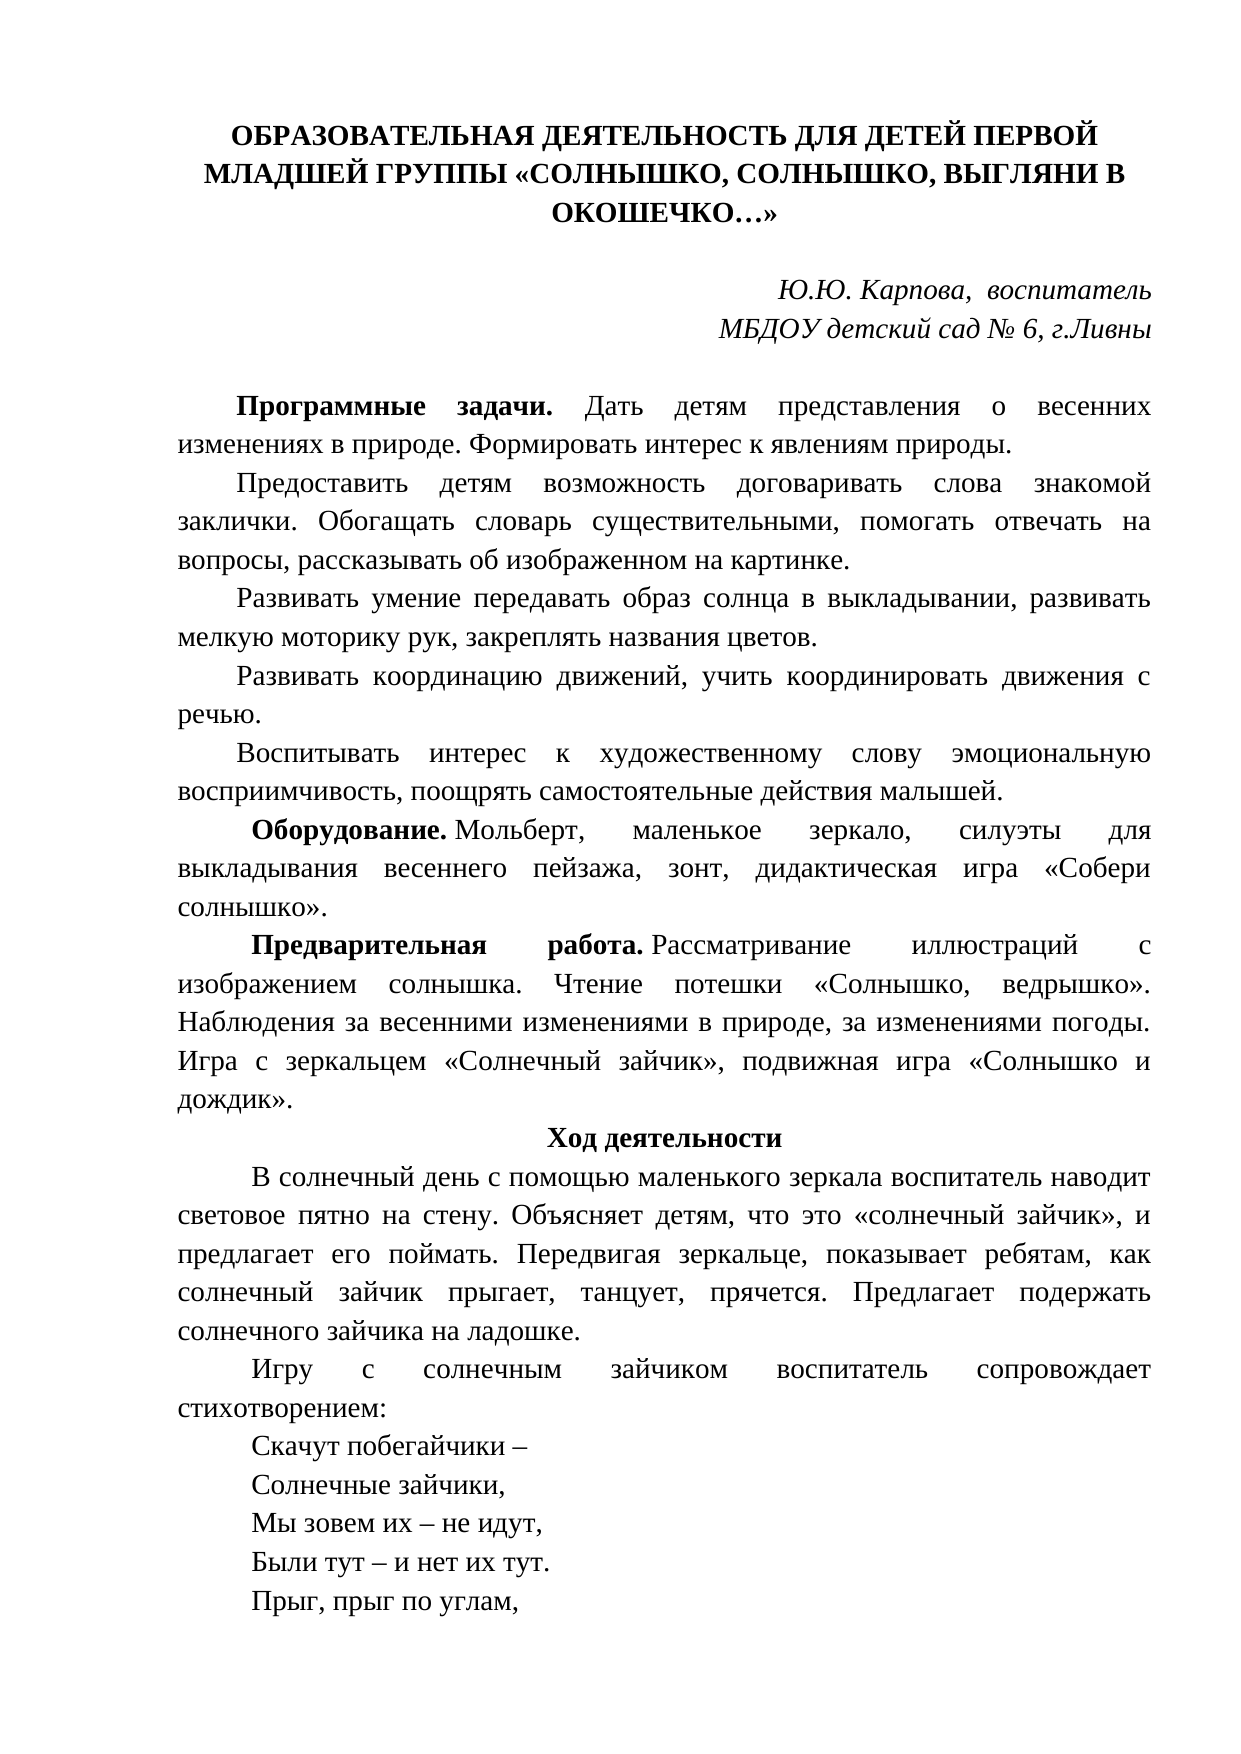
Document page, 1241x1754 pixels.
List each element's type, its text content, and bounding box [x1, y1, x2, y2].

text Солнечные зайчики, [177, 1467, 1152, 1501]
subtitle ОБРАЗОВАТЕЛЬНАЯ ДЕЯТЕЛЬНОСТЬ ДЛЯ ДЕТЕЙ ПЕРВОЙ МЛАДШЕЙ ГРУППЫ «СОЛНЫШКО, СОЛНЫШКО, ВЫГЛЯНИ В ОКОШЕЧКО…» [177, 118, 1152, 229]
text Скачут побегайчики – [177, 1428, 1152, 1462]
text Игру с солнечным зайчиком воспитатель сопровождает стихотворением: [177, 1351, 1152, 1423]
text МБДОУ детский сад № 6, г.Ливны [177, 311, 1152, 344]
text Воспитывать интерес к художественному слову эмоциональную восприимчивость, поощрять самостоятельные действия малышей. [177, 735, 1152, 807]
text Ю.Ю. Карпова, воспитатель [177, 272, 1152, 306]
text Предоставить детям возможность договаривать слова знакомой заклички. Обогащать словарь существительными, помогать отвечать на вопросы, рассказывать об изображенном на картинке. [177, 465, 1152, 576]
text В солнечный день с помощью маленького зеркала воспитатель наводит световое пятно на стену. Объясняет детям, что это «солнечный зайчик», и предлагает его поймать. Передвигая зеркальце, показывает ребятам, как солнечный зайчик прыгает, танцует, прячется. Предлагает подержать солнечного зайчика на ладошке. [177, 1159, 1152, 1346]
text Были тут – и нет их тут. [177, 1544, 1152, 1578]
text Предварительная работа. Рассматривание иллюстраций с изображением солнышка. Чтение потешки «Солнышко, ведрышко». Наблюдения за весенними изменениями в природе, за изменениями погоды. Игра с зеркальцем «Солнечный зайчик», подвижная игра «Солнышко и дождик». [177, 927, 1152, 1115]
text Прыг, прыг по углам, [177, 1583, 1152, 1616]
text Оборудование. Мольберт, маленькое зеркало, силуэты для выкладывания весеннего пейзажа, зонт, дидактическая игра «Собери солнышко». [177, 812, 1152, 922]
text Мы зовем их – не идут, [177, 1506, 1152, 1539]
text Развивать координацию движений, учить координировать движения с речью. [177, 658, 1152, 730]
text Программные задачи. Дать детям представления о весенних изменениях в природе. Формировать интерес к явлениям природы. [177, 388, 1152, 460]
text Развивать умение передавать образ солнца в выкладывании, развивать мелкую моторику рук, закреплять названия цветов. [177, 581, 1152, 653]
text Ход деятельности [177, 1120, 1152, 1154]
